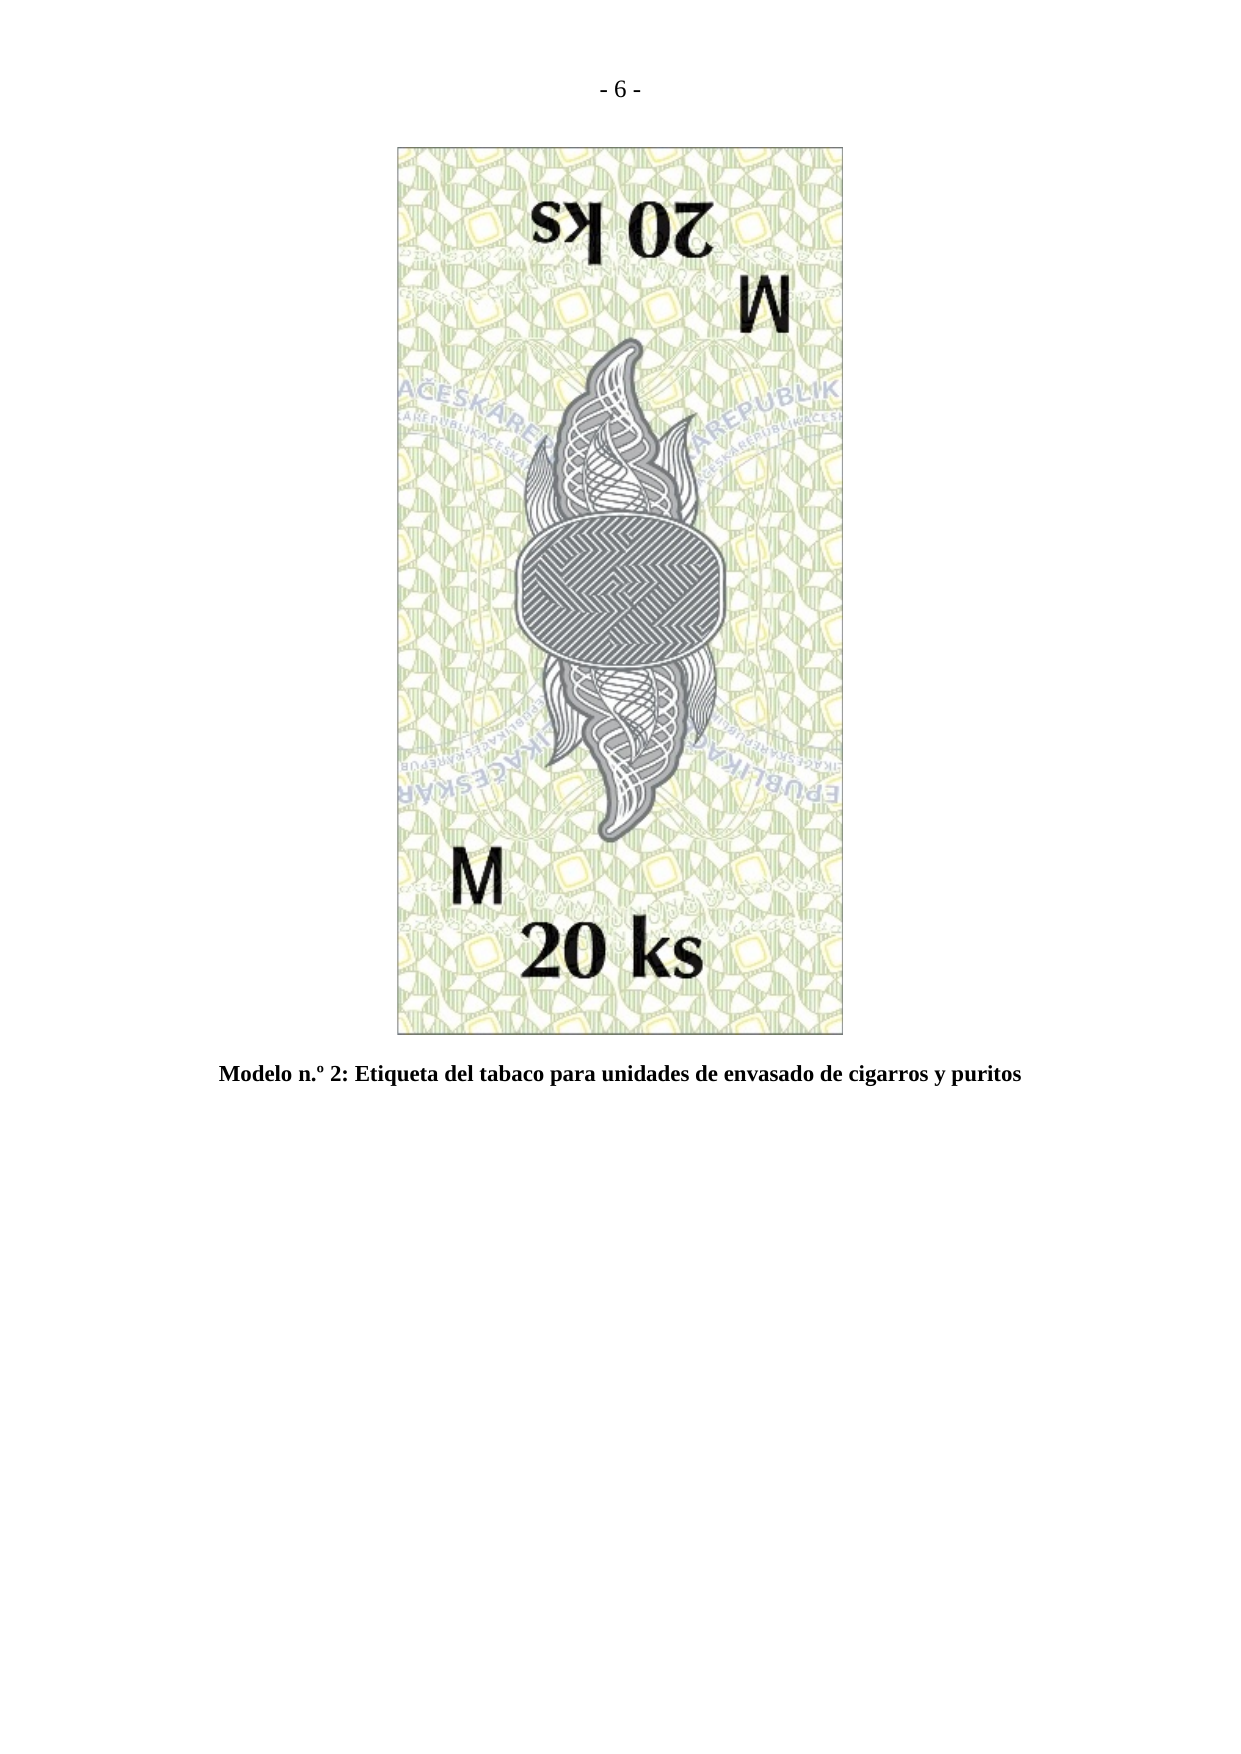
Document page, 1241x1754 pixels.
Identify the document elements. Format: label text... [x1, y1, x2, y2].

picture [397, 147, 843, 1035]
text Modelo n.º 2: Etiqueta del tabaco para unidades de envasado de cigarros y puritos [148, 1060, 1093, 1086]
